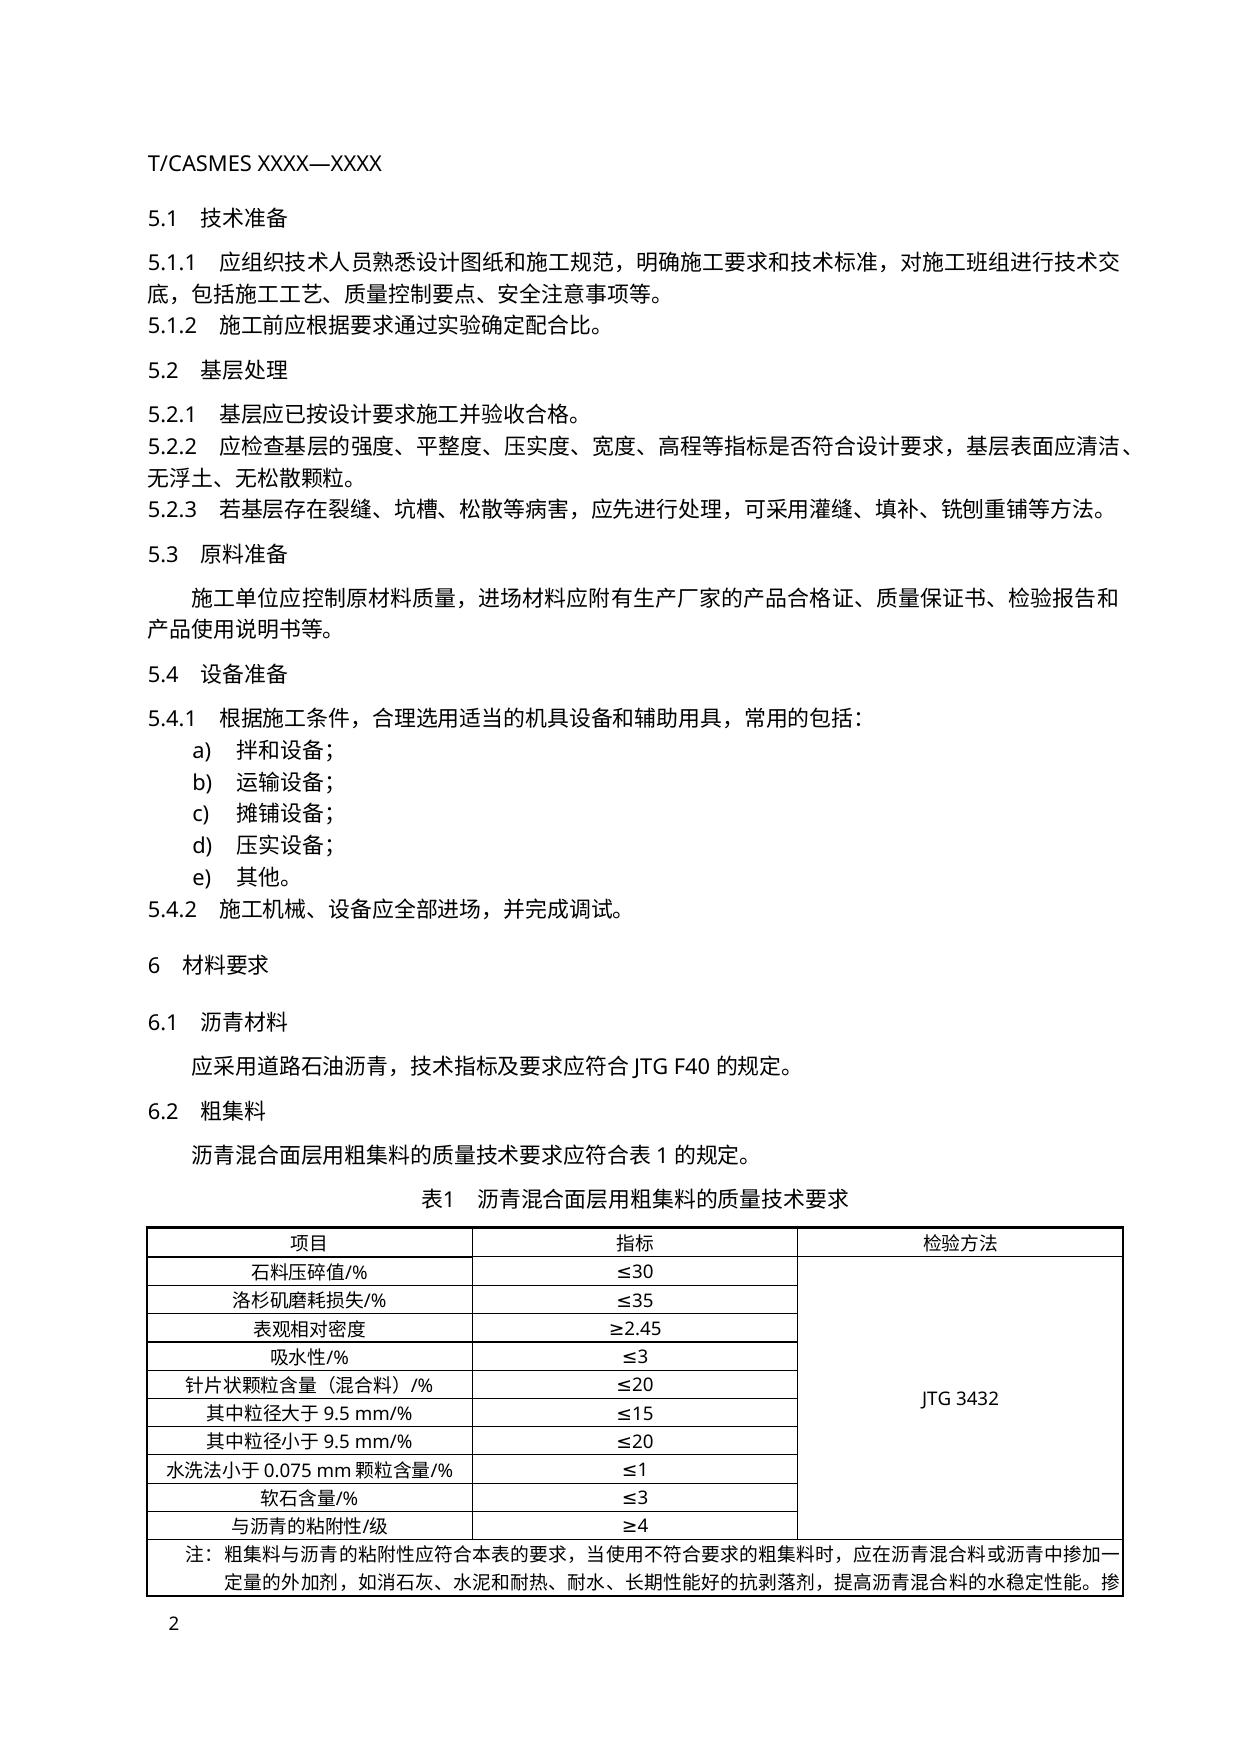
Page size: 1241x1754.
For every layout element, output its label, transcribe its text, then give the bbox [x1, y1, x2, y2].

text 设备准备 [148, 657, 1122, 688]
table_cell 其中粒径小于 9.5 mm/% [148, 1427, 472, 1454]
table_cell ≤3 [473, 1484, 797, 1511]
text 技术准备 [148, 201, 1122, 233]
table_header 项目 [148, 1229, 472, 1256]
text 施工单位应控制原材料质量，进场材料应附有生产厂家的产品合格证、质量保证书、检验报告和产品使用说明书等。 [148, 581, 1122, 644]
table_cell JTG 3432 [798, 1257, 1122, 1539]
table_cell 软石含量/% [148, 1484, 472, 1511]
text 应检查基层的强度、平整度、压实度、宽度、高程等指标是否符合设计要求，基层表面应清洁、无浮土、无松散颗粒。 [148, 429, 1122, 492]
text 粗集料 [148, 1094, 1122, 1125]
text 原料准备 [148, 537, 1122, 568]
text 压实设备； [192, 828, 1122, 860]
table_cell 石料压碎值/% [148, 1258, 472, 1285]
table_cell ≤1 [473, 1455, 797, 1483]
text 沥青混合面层用粗集料的质量技术要求应符合表 1 的规定。 [148, 1138, 1122, 1170]
table_header 检验方法 [798, 1229, 1122, 1256]
text 若基层存在裂缝、坑槽、松散等病害，应先进行处理，可采用灌缝、填补、铣刨重铺等方法。 [148, 492, 1122, 524]
table_cell 针片状颗粒含量（混合料）/% [148, 1371, 472, 1398]
text 拌和设备； [192, 733, 1122, 764]
text 沥青混合面层用粗集料的质量技术要求 [148, 1182, 1122, 1214]
text 应采用道路石油沥青，技术指标及要求应符合 JTG F40 的规定。 [148, 1049, 1122, 1081]
table_cell ≤35 [473, 1286, 797, 1313]
text 基层应已按设计要求施工并验收合格。 [148, 397, 1122, 429]
table_cell 水洗法小于 0.075 mm颗粒含量/% [148, 1455, 472, 1483]
table_cell 吸水性/% [148, 1343, 472, 1370]
table_cell 表观相对密度 [148, 1314, 472, 1341]
table_cell 其中粒径大于 9.5 mm/% [148, 1399, 472, 1426]
text 施工机械、设备应全部进场，并完成调试。 [148, 892, 1122, 923]
table_cell ≤3 [473, 1343, 797, 1370]
table_cell ≤20 [473, 1427, 797, 1454]
table_cell 洛杉矶磨耗损失/% [148, 1286, 472, 1313]
text 应组织技术人员熟悉设计图纸和施工规范，明确施工要求和技术标准，对施工班组进行技术交底，包括施工工艺、质量控制要点、安全注意事项等。 [148, 245, 1122, 308]
table_cell ≤30 [473, 1257, 797, 1285]
text 运输设备； [192, 764, 1122, 796]
table_cell ≥2.45 [473, 1314, 797, 1341]
table_header 指标 [473, 1229, 797, 1256]
table_cell ≤15 [473, 1399, 797, 1426]
text 沥青材料 [148, 1005, 1122, 1037]
table_cell 与沥青的粘附性/级 [148, 1512, 472, 1539]
text 材料要求 [148, 948, 1122, 980]
text 摊铺设备； [192, 796, 1122, 828]
table_cell ≤20 [473, 1371, 797, 1398]
text 其他。 [192, 860, 1122, 892]
text 基层处理 [148, 353, 1122, 384]
text 施工前应根据要求通过实验确定配合比。 [148, 308, 1122, 340]
table_cell ≥4 [473, 1512, 797, 1539]
text 根据施工条件，合理选用适当的机具设备和辅助用具，常用的包括： [148, 701, 1122, 733]
